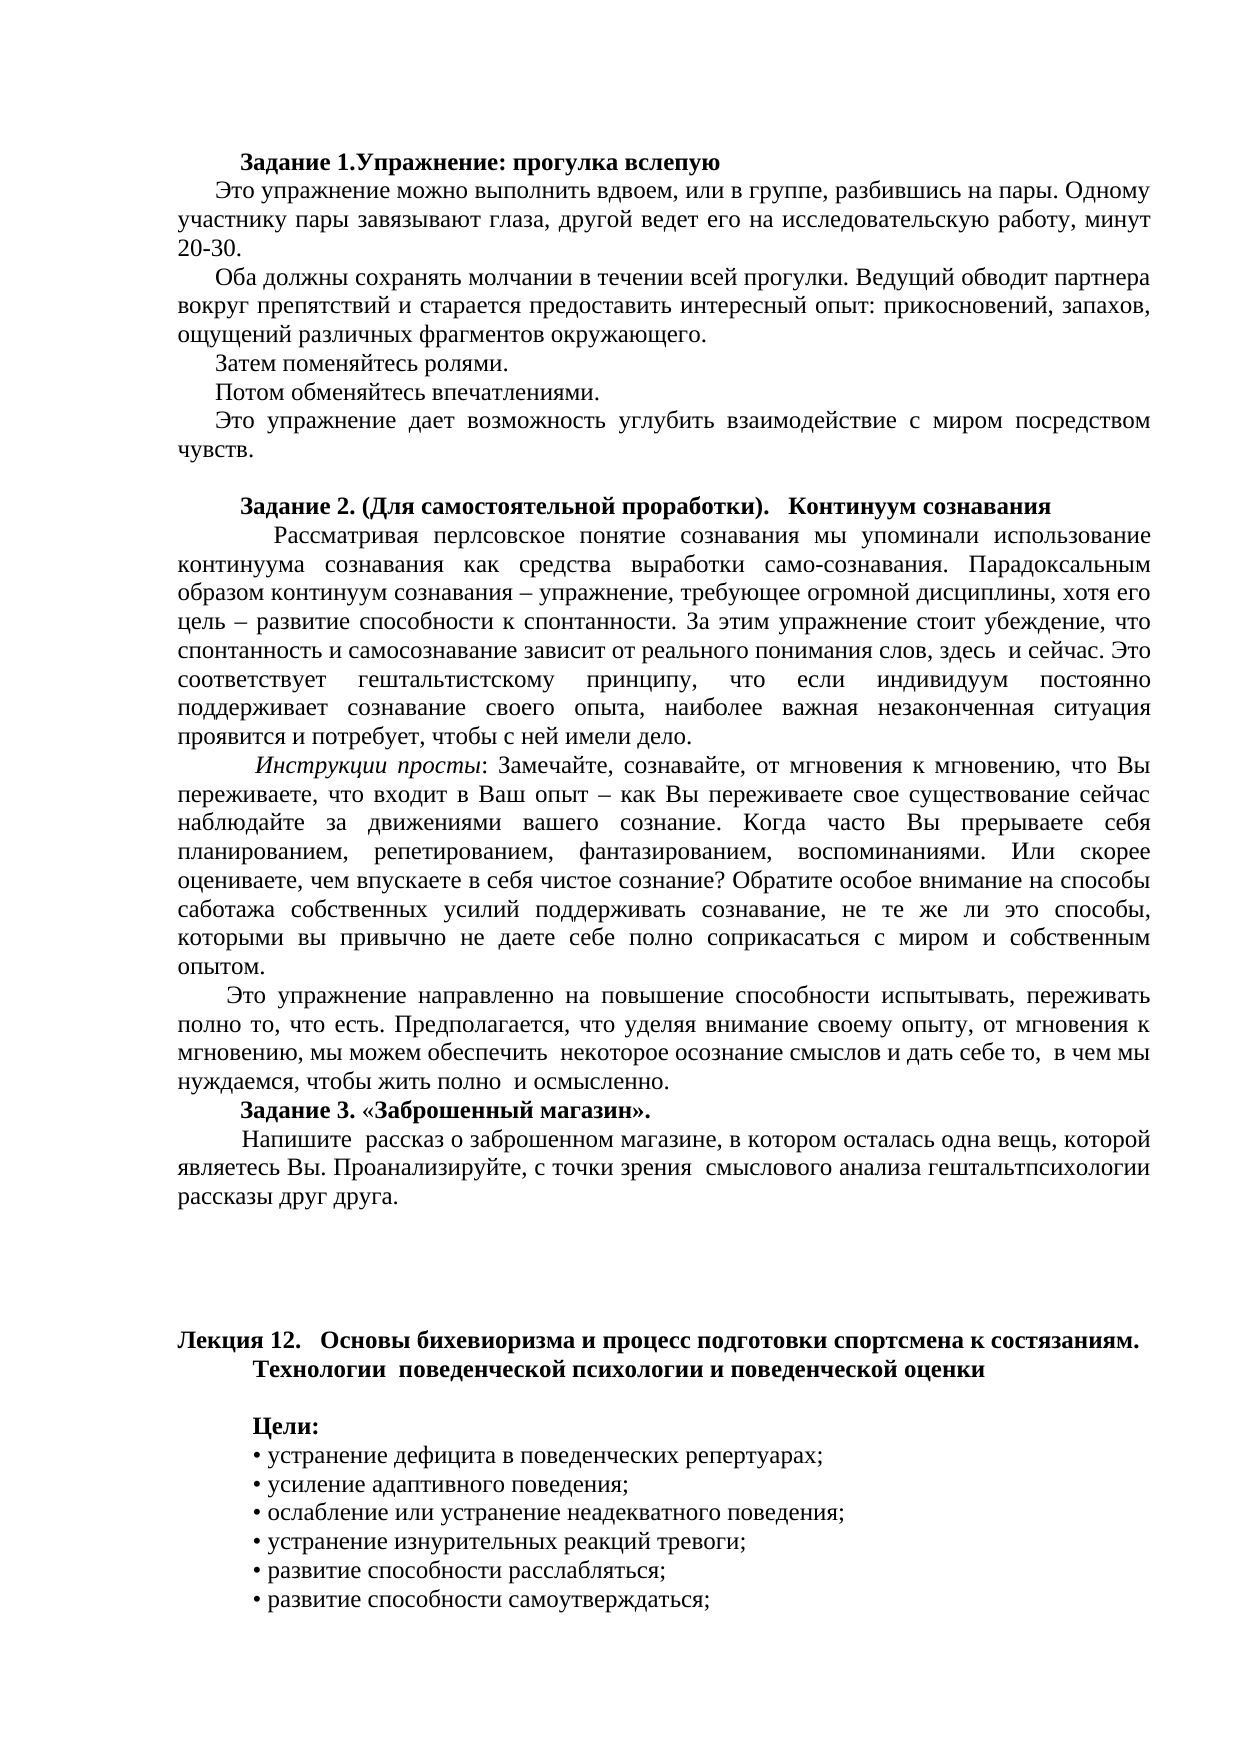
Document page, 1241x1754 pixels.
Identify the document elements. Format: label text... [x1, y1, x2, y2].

text Цели: [177, 1411, 1152, 1440]
text Задание 2. (Для самостоятельной проработки). Континуум сознавания [177, 491, 1152, 520]
text • развитие способности самоутверждаться; [177, 1584, 1152, 1612]
text Это упражнение можно выполнить вдвоем, или в группе, разбившись на пары. Одному участнику пары завязывают глаза, другой ведет его на исследовательскую работу, минут 20-30. [177, 176, 1152, 262]
text Задание 1.Упражнение: прогулка вслепую [177, 147, 1152, 176]
text Напишите рассказ о заброшенном магазине, в котором осталась одна вещь, которой являетесь Вы. Проанализируйте, с точки зрения смыслового анализа гештальтпсихологии рассказы друг друга. [177, 1124, 1152, 1210]
text Инструкции просты: Замечайте, сознавайте, от мгновения к мгновению, что Вы переживаете, что входит в Ваш опыт – как Вы переживаете свое существование сейчас наблюдайте за движениями вашего сознание. Когда часто Вы прерываете себя планированием, репетированием, фантазированием, воспоминаниями. Или скорее оцениваете, чем впускаете в себя чистое сознание? Обратите особое внимание на способы саботажа собственных усилий поддерживать сознавание, не те же ли это способы, которыми вы привычно не даете себе полно соприкасаться с миром и собственным опытом. [177, 750, 1152, 980]
text • усиление адаптивного поведения; [177, 1469, 1152, 1497]
text Оба должны сохранять молчании в течении всей прогулки. Ведущий обводит партнера вокруг препятствий и старается предоставить интересный опыт: прикосновений, запахов, ощущений различных фрагментов окружающего. [177, 262, 1152, 348]
text Это упражнение направленно на повышение способности испытывать, переживать полно то, что есть. Предполагается, что уделяя внимание своему опыту, от мгновения к мгновению, мы можем обеспечить некоторое осознание смыслов и дать себе то, в чем мы нуждаемся, чтобы жить полно и осмысленно. [177, 980, 1152, 1095]
text Затем поменяйтесь ролями. [177, 348, 1152, 377]
text Технологии поведенческой психологии и поведенческой оценки [177, 1354, 1152, 1382]
text • развитие способности расслабляться; [177, 1555, 1152, 1584]
text • ослабление или устранение неадекватного поведения; [177, 1497, 1152, 1526]
text Рассматривая перлсовское понятие сознавания мы упоминали использование континуума сознавания как средства выработки само-сознавания. Парадоксальным образом континуум сознавания – упражнение, требующее огромной дисциплины, хотя его цель – развитие способности к спонтанности. За этим упражнение стоит убеждение, что спонтанность и самосознавание зависит от реального понимания слов, здесь и сейчас. Это соответствует гештальтистскому принципу, что если индивидуум постоянно поддерживает сознавание своего опыта, наиболее важная незаконченная ситуация проявится и потребует, чтобы с ней имели дело. [177, 520, 1152, 750]
text • устранение изнурительных реакций тревоги; [177, 1526, 1152, 1555]
text Потом обменяйтесь впечатлениями. [177, 377, 1152, 406]
text • устранение дефицита в поведенческих репертуарах; [177, 1440, 1152, 1469]
text Лекция 12. Основы бихевиоризма и процесс подготовки спортсмена к состязаниям. [177, 1325, 1152, 1354]
text Это упражнение дает возможность углубить взаимодействие с миром посредством чувств. [177, 406, 1152, 463]
text Задание 3. «Заброшенный магазин». [177, 1095, 1152, 1124]
